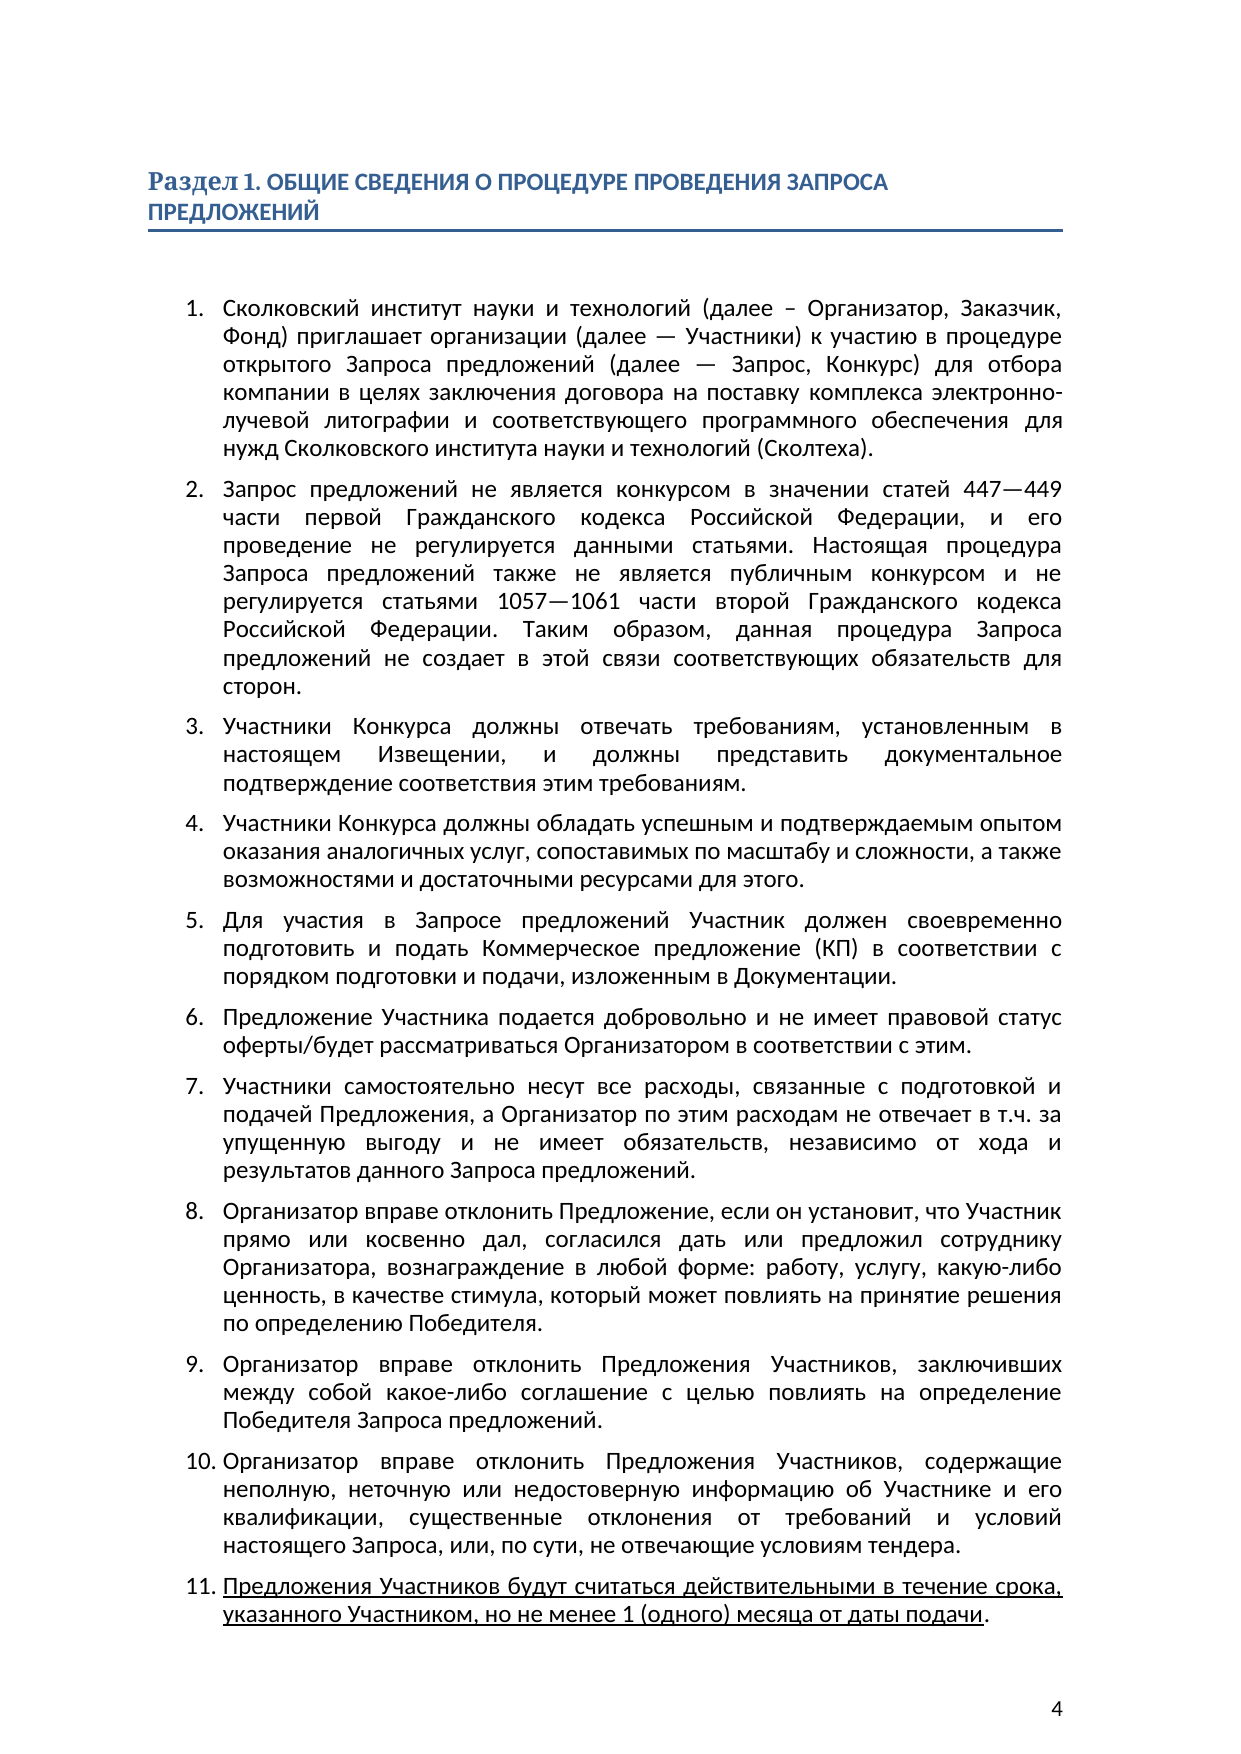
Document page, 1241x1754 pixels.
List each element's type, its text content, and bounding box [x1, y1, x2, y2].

list Предложение Участника подается добровольно и не имеет правовой статус оферты/будет рассматриваться Организатором в соответствии с этим. [185, 1003, 1063, 1059]
list Участники Конкурса должны обладать успешным и подтверждаемым опытом оказания аналогичных услуг, сопоставимых по масштабу и сложности, а также возможностями и достаточными ресурсами для этого. [185, 809, 1063, 893]
subtitle Раздел 1. ОБЩИЕ СВЕДЕНИЯ О ПРОЦЕДУРЕ ПРОВЕДЕНИЯ ЗАПРОСА ПРЕДЛОЖЕНИЙ [148, 166, 1063, 229]
list Участники самостоятельно несут все расходы, связанные с подготовкой и подачей Предложения, а Организатор по этим расходам не отвечает в т.ч. за упущенную выгоду и не имеет обязательств, независимо от хода и результатов данного Запроса предложений. [185, 1072, 1063, 1184]
list Организатор вправе отклонить Предложение, если он установит, что Участник прямо или косвенно дал, согласился дать или предложил сотруднику Организатора, вознаграждение в любой форме: работу, услугу, какую-либо ценность, в качестве стимула, который может повлиять на принятие решения по определению Победителя. [185, 1197, 1063, 1337]
list Организатор вправе отклонить Предложения Участников, содержащие неполную, неточную или недостоверную информацию об Участнике и его квалификации, существенные отклонения от требований и условий настоящего Запроса, или, по сути, не отвечающие условиям тендера. [185, 1447, 1063, 1559]
list Организатор вправе отклонить Предложения Участников, заключивших между собой какое-либо соглашение с целью повлиять на определение Победителя Запроса предложений. [185, 1350, 1063, 1434]
list Предложения Участников будут считаться действительными в течение срока, указанного Участником, но не менее 1 (одного) месяца от даты подачи. [185, 1572, 1063, 1628]
list Участники Конкурса должны отвечать требованиям, установленным в настоящем Извещении, и должны представить документальное подтверждение соответствия этим требованиям. [185, 712, 1063, 797]
list Для участия в Запросе предложений Участник должен своевременно подготовить и подать Коммерческое предложение (КП) в соответствии с порядком подготовки и подачи, изложенным в Документации. [185, 906, 1063, 990]
list Запрос предложений не является конкурсом в значении статей 447—449 части первой Гражданского кодекса Российской Федерации, и его проведение не регулируется данными статьями. Настоящая процедура Запроса предложений также не является публичным конкурсом и не регулируется статьями 1057—1061 части второй Гражданского кодекса Российской Федерации. Таким образом, данная процедура Запроса предложений не создает в этой связи соответствующих обязательств для сторон. [185, 475, 1063, 700]
list Сколковский институт науки и технологий (далее – Организатор, Заказчик, Фонд) приглашает организации (далее — Участники) к участию в процедуре открытого Запроса предложений (далее — Запрос, Конкурс) для отбора компании в целях заключения договора на поставку комплекса электронно-лучевой литографии и соответствующего программного обеспечения для нужд Сколковского института науки и технологий (Сколтеха). [185, 293, 1063, 462]
